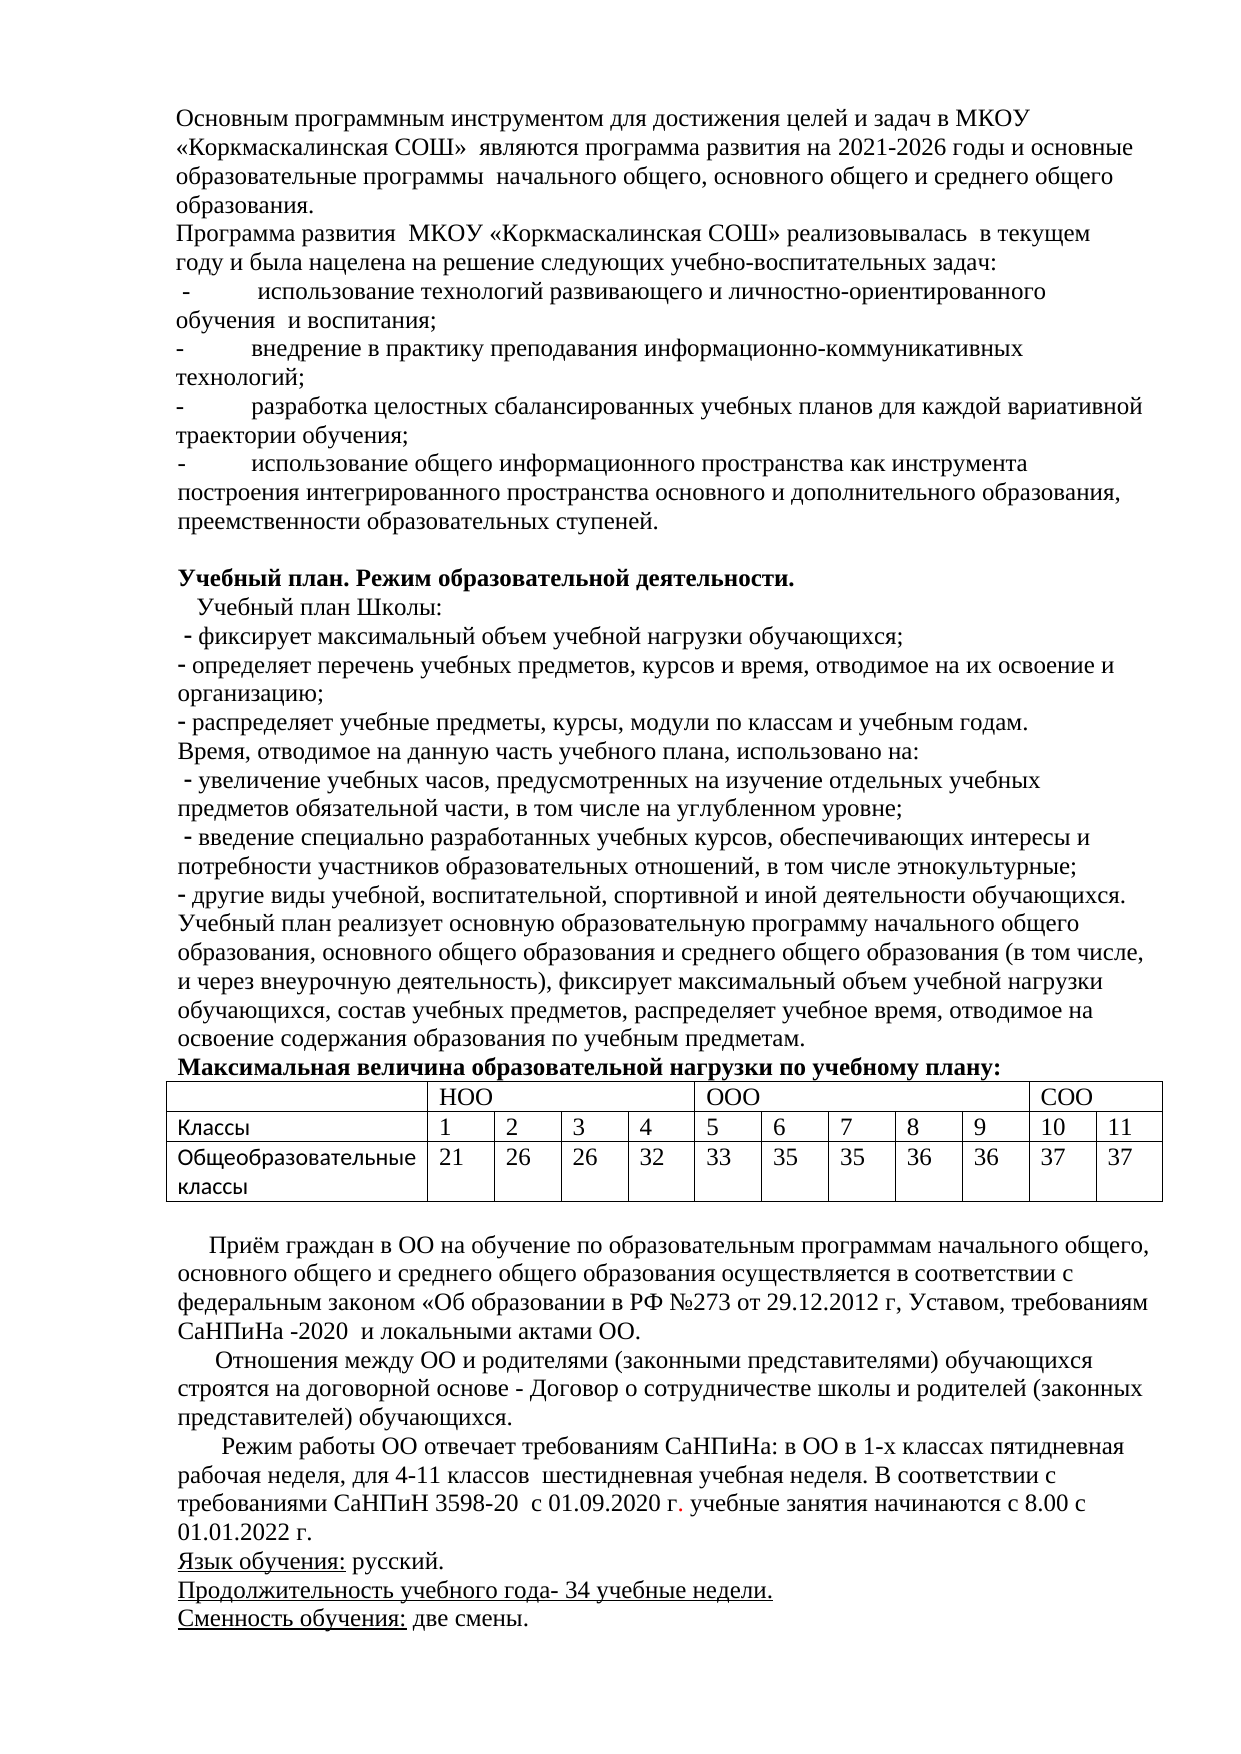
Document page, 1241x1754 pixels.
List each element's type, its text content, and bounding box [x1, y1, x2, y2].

table_cell Общеобразовательные классы [167, 1142, 427, 1201]
text Продолжительность учебного года- 34 учебные недели. [177, 1575, 1152, 1603]
table_cell 3 [562, 1112, 628, 1141]
text Время, отводимое на данную часть учебного плана, использовано на: [177, 736, 1152, 765]
text Учебный план. Режим образовательной деятельности. [177, 563, 1152, 592]
table_cell 8 [896, 1112, 962, 1141]
text Основным программным инструментом для достижения целей и задач в МКОУ «Коркмаскалинская СОШ» являются программа развития на 2021-2026 годы и основные образовательные программы начального общего, основного общего и среднего общего образования. [176, 103, 1151, 218]
table_cell 32 [629, 1142, 694, 1201]
text Язык обучения: русский. [177, 1546, 1152, 1575]
table_cell Классы [167, 1112, 427, 1141]
text Учебный план Школы: [177, 592, 1152, 621]
text Приём граждан в ОО на обучение по образовательным программам начального общего, основного общего и среднего общего образования осуществляется в соответствии с федеральным законом «Об образовании в РФ №273 от 29.12.2012 г, Уставом, требованиям СаНПиНа -2020 и локальными актами ОО. [177, 1230, 1152, 1345]
table_header СОО [1030, 1082, 1162, 1111]
text Сменность обучения: две смены. [177, 1603, 1152, 1632]
text - использование технологий развивающего и личностно-ориентированного обучения и воспитания; [176, 276, 1151, 333]
text введение специально разработанных учебных курсов, обеспечивающих интересы и потребности участников образовательных отношений, в том числе этнокультурные; [177, 822, 1152, 880]
table_cell 1 [428, 1112, 494, 1141]
table_cell 36 [896, 1142, 962, 1201]
text Режим работы ОО отвечает требованиям СаНПиНа: в ОО в 1-х классах пятидневная рабочая неделя, для 4-11 классов шестидневная учебная неделя. В соответствии с требованиями СаНПиН 3598-20 с 01.09.2020 г. учебные занятия начинаются с 8.00 с 01.01.2022 г. [177, 1431, 1152, 1546]
text - использование общего информационного пространства как инструмента построения интегрированного пространства основного и дополнительного образования, преемственности образовательных ступеней. [177, 448, 1152, 535]
table_header ООО [695, 1082, 1029, 1111]
table_cell 21 [428, 1142, 494, 1201]
table_cell 35 [762, 1142, 828, 1201]
text Максимальная величина образовательной нагрузки по учебному плану: [177, 1052, 1152, 1081]
table_cell 5 [695, 1112, 761, 1141]
table_cell 6 [762, 1112, 828, 1141]
text определяет перечень учебных предметов, курсов и время, отводимое на их освоение и организацию; [177, 650, 1152, 707]
text - внедрение в практику преподавания информационно-коммуникативных технологий; [176, 333, 1151, 391]
table_cell 36 [963, 1142, 1029, 1201]
text - разработка целостных сбалансированных учебных планов для каждой вариативной траектории обучения; [176, 391, 1151, 448]
table_cell 26 [562, 1142, 628, 1201]
table_cell 9 [963, 1112, 1029, 1141]
text распределяет учебные предметы, курсы, модули по классам и учебным годам. [177, 707, 1152, 736]
text Учебный план реализует основную образовательную программу начального общего образования, основного общего образования и среднего общего образования (в том числе, и через внеурочную деятельность), фиксирует максимальный объем учебной нагрузки обучающихся, состав учебных предметов, распределяет учебное время, отводимое на освоение содержания образования по учебным предметам. [177, 908, 1152, 1052]
text Отношения между ОО и родителями (законными представителями) обучающихся строятся на договорной основе - Договор о сотрудничестве школы и родителей (законных представителей) обучающихся. [177, 1345, 1152, 1431]
table_cell 4 [629, 1112, 694, 1141]
table_cell 26 [495, 1142, 561, 1201]
text Программа развития МКОУ «Коркмаскалинская СОШ» реализовывалась в текущем году и была нацелена на решение следующих учебно-воспитательных задач: [176, 218, 1151, 276]
table_cell 33 [695, 1142, 761, 1201]
table_header НОО [428, 1082, 694, 1111]
table_cell 10 [1030, 1112, 1096, 1141]
table_cell 11 [1097, 1112, 1162, 1141]
table_cell 37 [1097, 1142, 1162, 1201]
table_cell 35 [829, 1142, 895, 1201]
table_cell 2 [495, 1112, 561, 1141]
table_cell 37 [1030, 1142, 1096, 1201]
table_cell 7 [829, 1112, 895, 1141]
table_header [167, 1082, 427, 1111]
text фиксирует максимальный объем учебной нагрузки обучающихся; [177, 621, 1152, 650]
text увеличение учебных часов, предусмотренных на изучение отдельных учебных предметов обязательной части, в том числе на углубленном уровне; [177, 765, 1152, 822]
text другие виды учебной, воспитательной, спортивной и иной деятельности обучающихся. [177, 880, 1152, 908]
